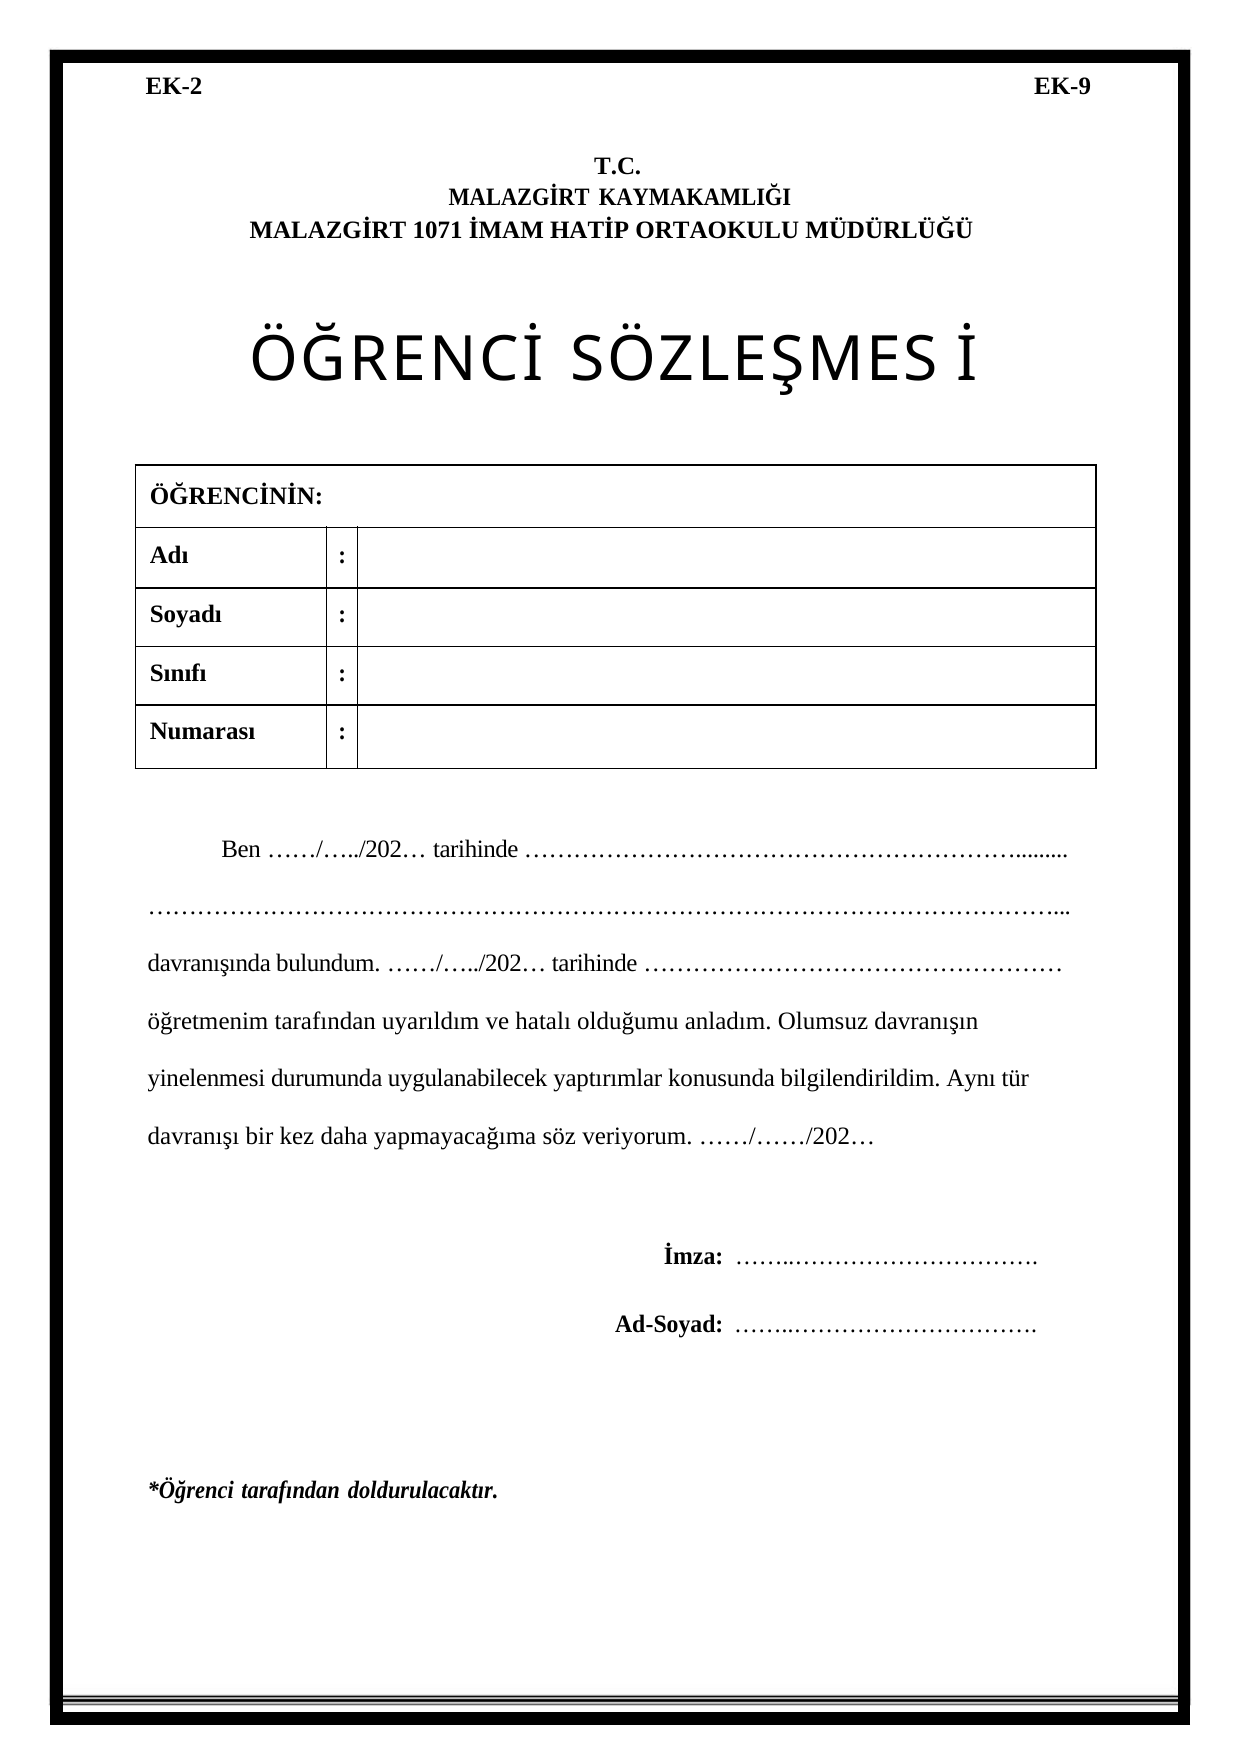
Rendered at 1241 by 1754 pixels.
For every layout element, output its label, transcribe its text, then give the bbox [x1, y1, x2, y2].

table_header ÖĞRENCİNİN: [136, 466, 1095, 526]
picture [47, 47, 1192, 1707]
table_cell Numarası [136, 706, 326, 767]
table_cell [358, 706, 1095, 767]
subtitle EK-2 EK-9 [92, 71, 1145, 100]
text İmza: ……..…………………………. [664, 1241, 1151, 1270]
table_cell : [327, 528, 357, 587]
subtitle ÖĞRENCİ SÖZLEŞMES İ [147, 314, 1080, 399]
table_cell [358, 647, 1095, 704]
picture [63, 63, 1178, 1707]
table_cell : [327, 589, 357, 646]
table_cell : [327, 647, 357, 704]
text …………………………………………………………………………………………………... davranışında bulundum. ……/…../202… tarihinde …………………………………………… öğretmenim tarafından uyarıldım ve hatalı olduğumu anladım. Olumsuz davranışın yinelenmesi durumunda uygulanabilecek yaptırımlar konusunda bilgilendirildim. Aynı tür davranışı bir kez daha yapmayacağıma söz veriyorum. ……/……/202… [147, 891, 1072, 1149]
text *Öğrenci tarafından doldurulacaktır. [147, 1475, 1151, 1504]
table_cell Adı [136, 528, 326, 587]
text Ben ……/…../202… tarihinde ……………………………………………………......... [221, 834, 1151, 863]
table_cell Soyadı [136, 589, 326, 646]
text T.C. [147, 151, 1088, 180]
table_cell : [327, 706, 357, 767]
subtitle MALAZGİRT KAYMAKAMLIĞI [147, 182, 1093, 211]
text MALAZGİRT 1071 İMAM HATİP ORTAOKULU MÜDÜRLÜĞÜ [147, 215, 1076, 244]
table_cell Sınıfı [136, 647, 326, 704]
table_cell [358, 589, 1095, 646]
table_cell [358, 528, 1095, 587]
text Ad-Soyad: ……..…………………………. [615, 1309, 1151, 1338]
